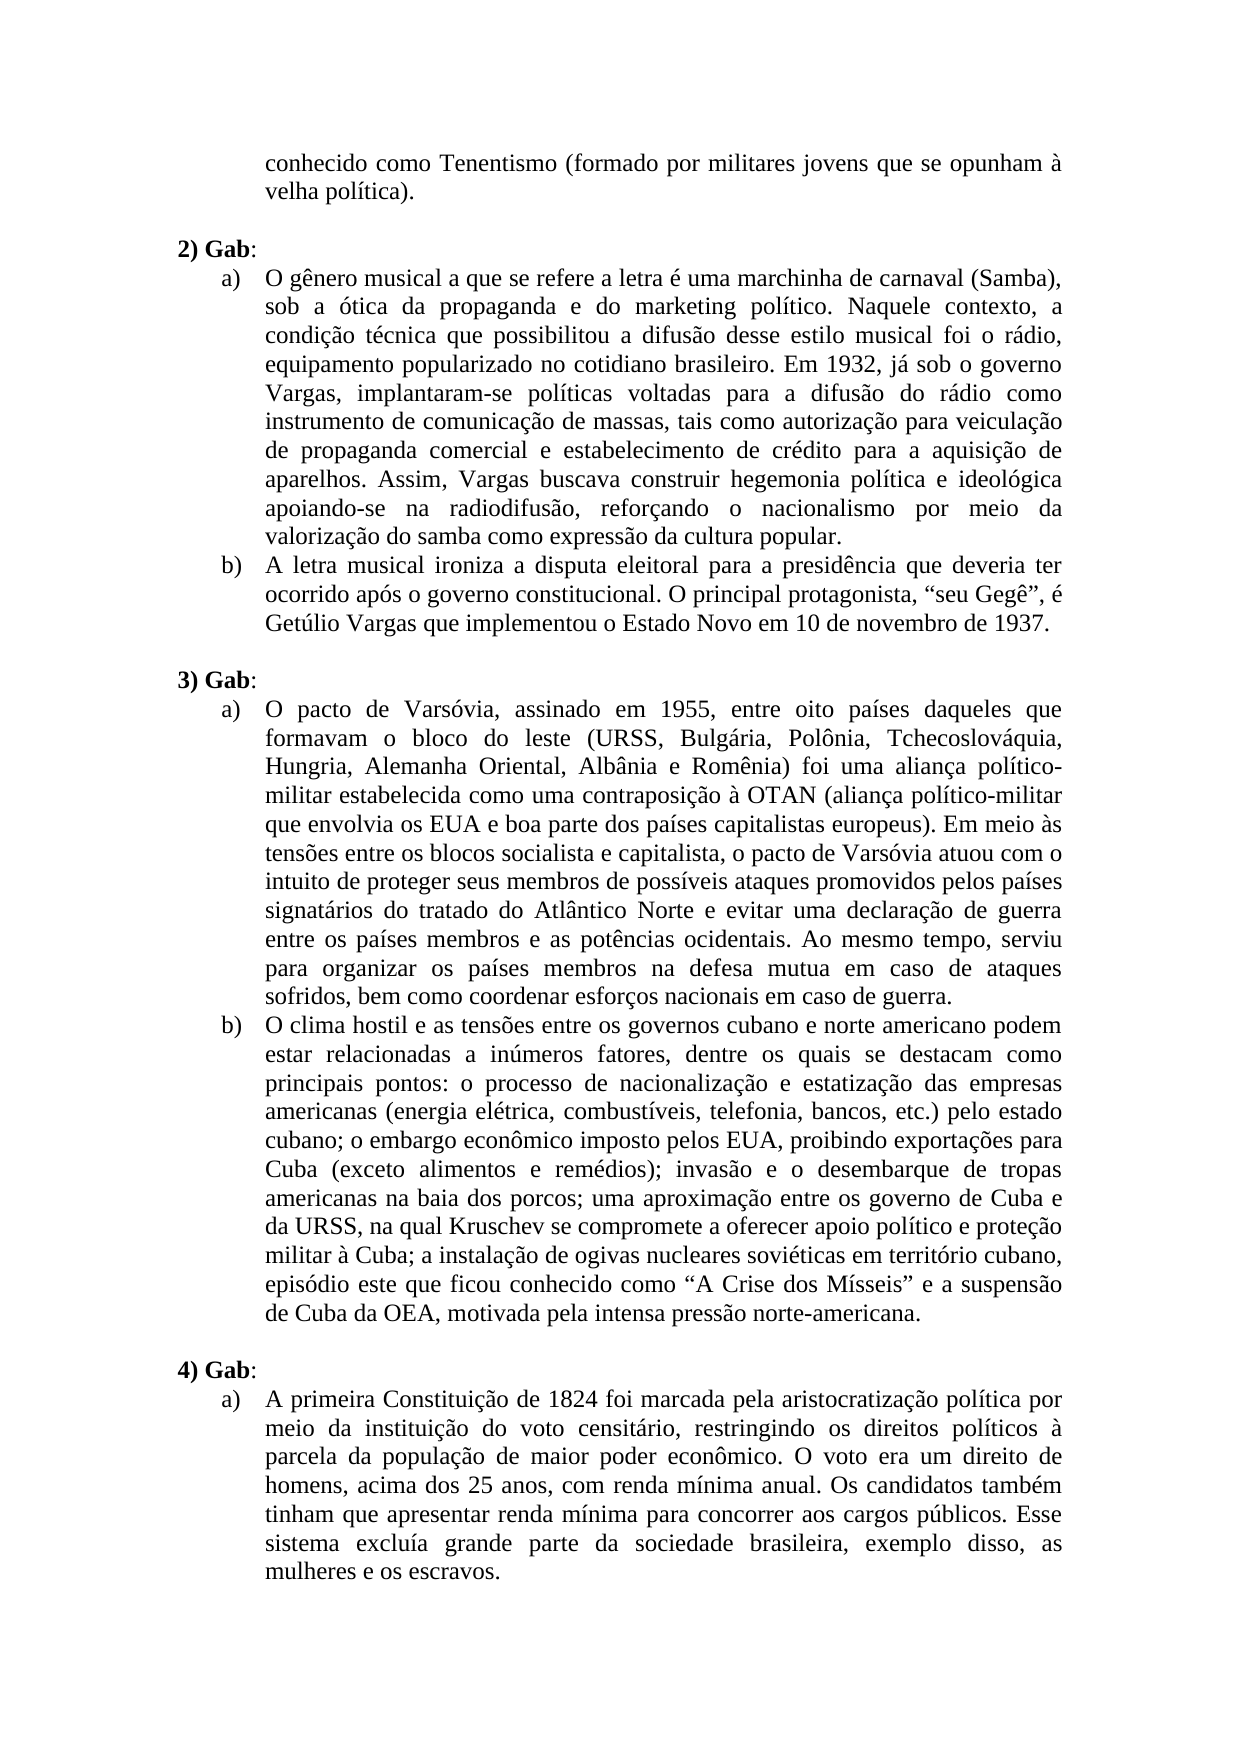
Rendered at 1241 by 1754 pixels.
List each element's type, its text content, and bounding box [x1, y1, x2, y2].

text a) O gênero musical a que se refere a letra é uma marchinha de carnaval (Samba), sob a ótica da propaganda e do marketing político. Naquele contexto, a condição técnica que possibilitou a difusão desse estilo musical foi o rádio, equipamento popularizado no cotidiano brasileiro. Em 1932, já sob o governo Vargas, implantaram-se políticas voltadas para a difusão do rádio como instrumento de comunicação de massas, tais como autorização para veiculação de propaganda comercial e estabelecimento de crédito para a aquisição de aparelhos. Assim, Vargas buscava construir hegemonia política e ideológica apoiando-se na radiodifusão, reforçando o nacionalismo por meio da valorização do samba como expressão da cultura popular. [221, 263, 1063, 550]
text b) A letra musical ironiza a disputa eleitoral para a presidência que deveria ter ocorrido após o governo constitucional. O principal protagonista, “seu Gegê”, é Getúlio Vargas que implementou o Estado Novo em 10 de novembro de 1937. [221, 550, 1063, 636]
text a) A primeira Constituição de 1824 foi marcada pela aristocratização política por meio da instituição do voto censitário, restringindo os direitos políticos à parcela da população de maior poder econômico. O voto era um direito de homens, acima dos 25 anos, com renda mínima anual. Os candidatos também tinham que apresentar renda mínima para concorrer aos cargos públicos. Esse sistema excluía grande parte da sociedade brasileira, exemplo disso, as mulheres e os escravos. [221, 1384, 1063, 1585]
text 4) Gab: [177, 1355, 1063, 1384]
text b) O clima hostil e as tensões entre os governos cubano e norte americano podem estar relacionadas a inúmeros fatores, dentre os quais se destacam como principais pontos: o processo de nacionalização e estatização das empresas americanas (energia elétrica, combustíveis, telefonia, bancos, etc.) pelo estado cubano; o embargo econômico imposto pelos EUA, proibindo exportações para Cuba (exceto alimentos e remédios); invasão e o desembarque de tropas americanas na baia dos porcos; uma aproximação entre os governo de Cuba e da URSS, na qual Kruschev se compromete a oferecer apoio político e proteção militar à Cuba; a instalação de ogivas nucleares soviéticas em território cubano, episódio este que ficou conhecido como “A Crise dos Mísseis” e a suspensão de Cuba da OEA, motivada pela intensa pressão norte-americana. [221, 1010, 1063, 1326]
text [221, 148, 1063, 205]
text 2) Gab: [177, 234, 1063, 263]
text a) O pacto de Varsóvia, assinado em 1955, entre oito países daqueles que formavam o bloco do leste (URSS, Bulgária, Polônia, Tchecoslováquia, Hungria, Alemanha Oriental, Albânia e Romênia) foi uma aliança político-militar estabelecida como uma contraposição à OTAN (aliança político-militar que envolvia os EUA e boa parte dos países capitalistas europeus). Em meio às tensões entre os blocos socialista e capitalista, o pacto de Varsóvia atuou com o intuito de proteger seus membros de possíveis ataques promovidos pelos países signatários do tratado do Atlântico Norte e evitar uma declaração de guerra entre os países membros e as potências ocidentais. Ao mesmo tempo, serviu para organizar os países membros na defesa mutua em caso de ataques sofridos, bem como coordenar esforços nacionais em caso de guerra. [221, 694, 1063, 1010]
text 3) Gab: [177, 665, 1063, 694]
